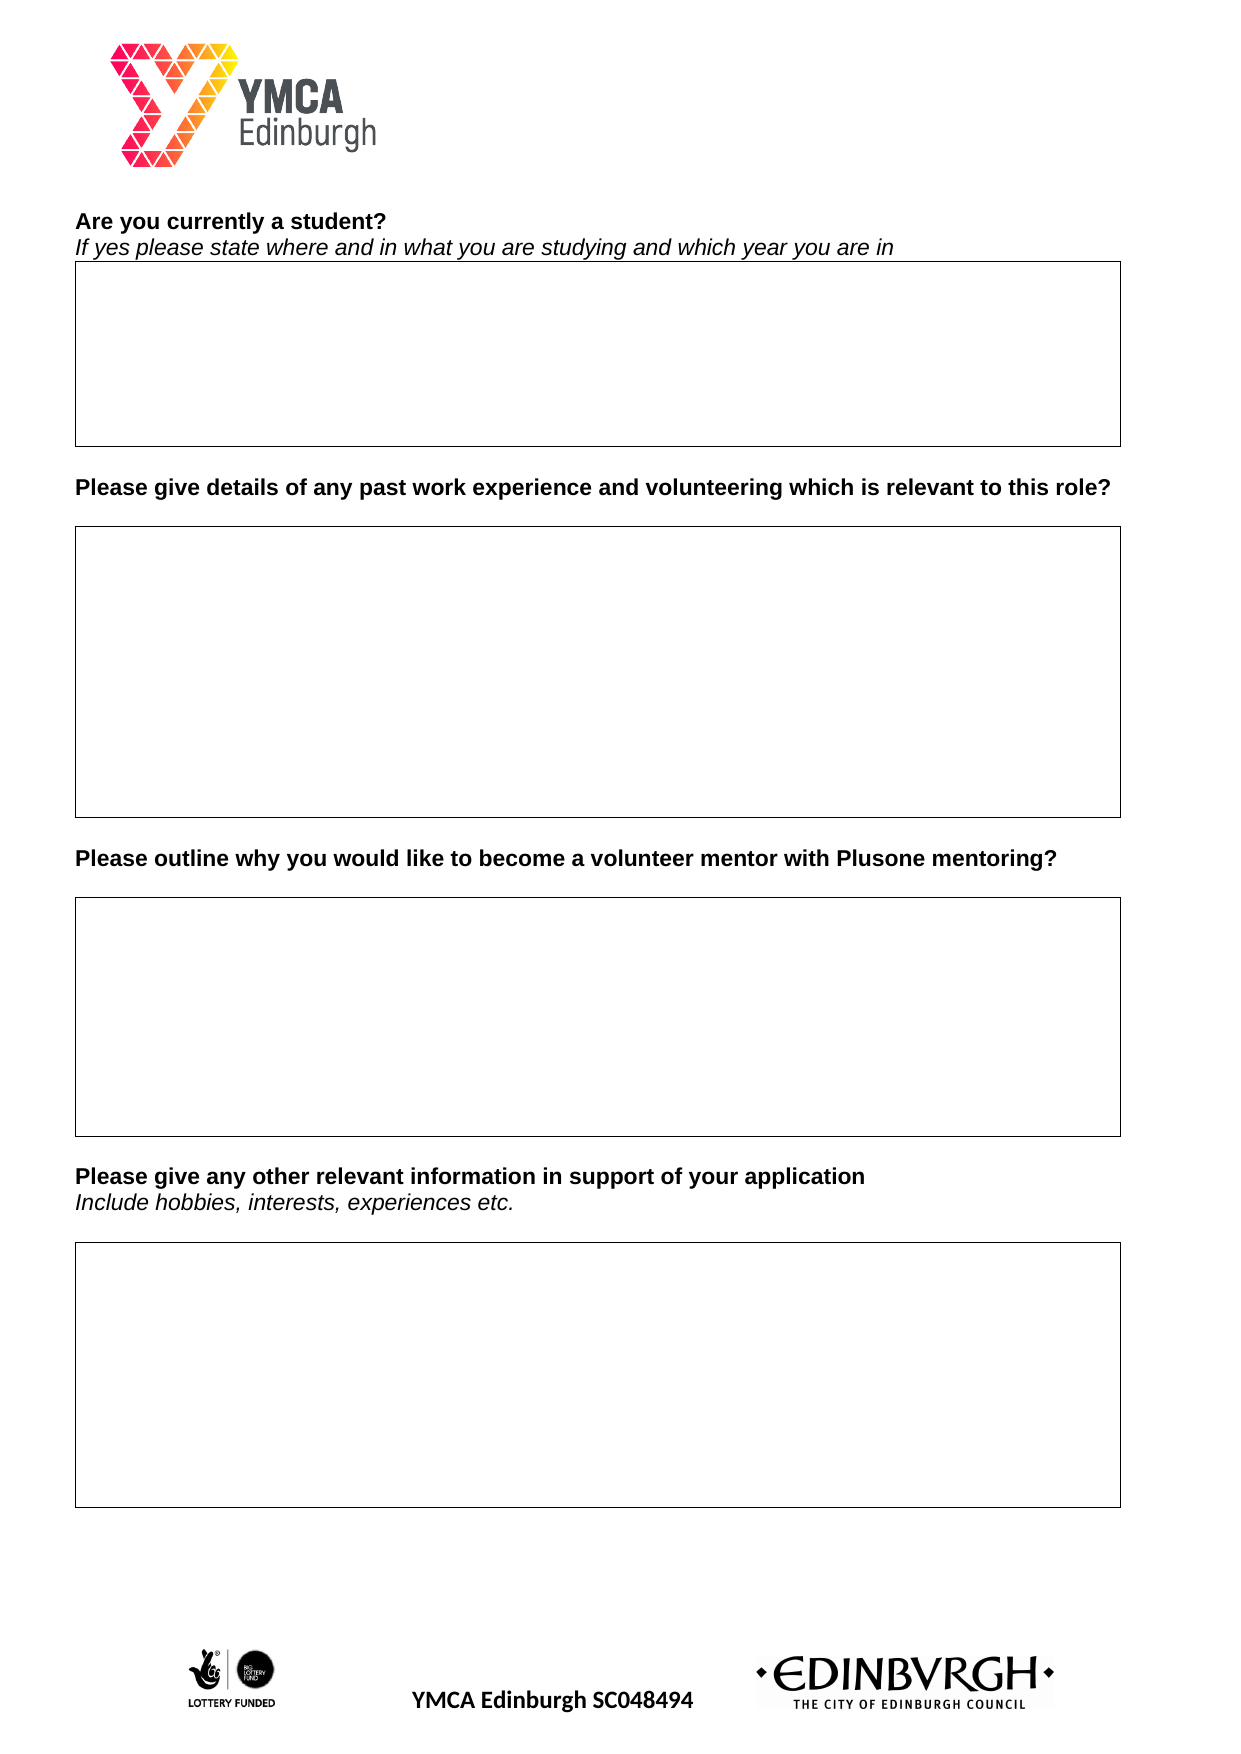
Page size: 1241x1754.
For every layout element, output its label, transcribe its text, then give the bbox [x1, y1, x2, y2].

table_header [76, 898, 1120, 1136]
table_header [76, 1243, 1120, 1507]
text If yes please state where and in what you are studying and which year you are in [75, 234, 1165, 261]
text Please outline why you would like to become a volunteer mentor with Plusone mentoring? [75, 844, 1165, 871]
text Are you currently a student? [75, 208, 1165, 234]
table_header [76, 527, 1120, 817]
picture [186, 1647, 277, 1709]
text Please give details of any past work experience and volunteering which is relevant to this role? [75, 473, 1165, 500]
text Please give any other relevant information in support of your application [75, 1163, 1165, 1189]
picture [95, 29, 391, 182]
table_header [76, 262, 1120, 446]
picture [756, 1656, 1054, 1709]
text Include hobbies, interests, experiences etc. [75, 1189, 1165, 1216]
